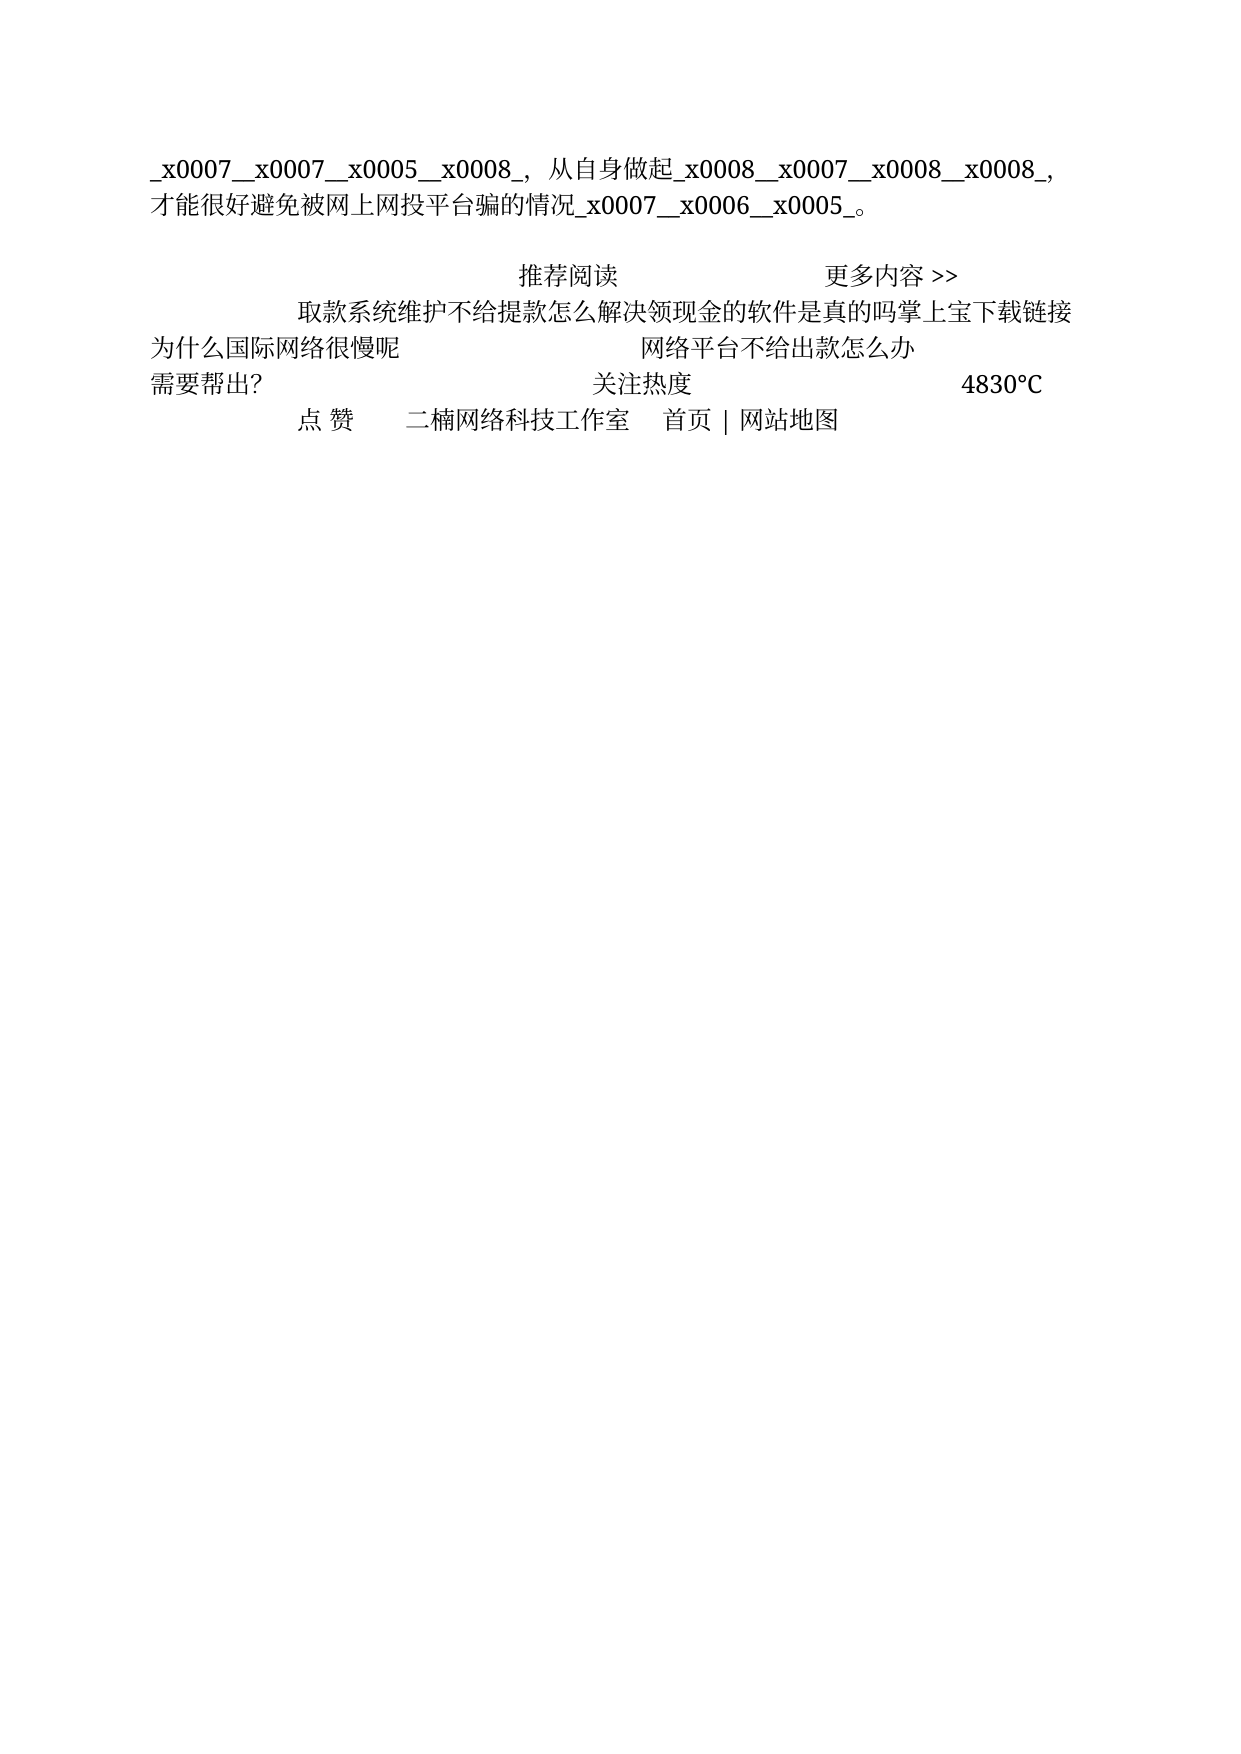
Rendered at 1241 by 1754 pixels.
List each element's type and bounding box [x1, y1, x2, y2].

text [150, 150, 1090, 436]
